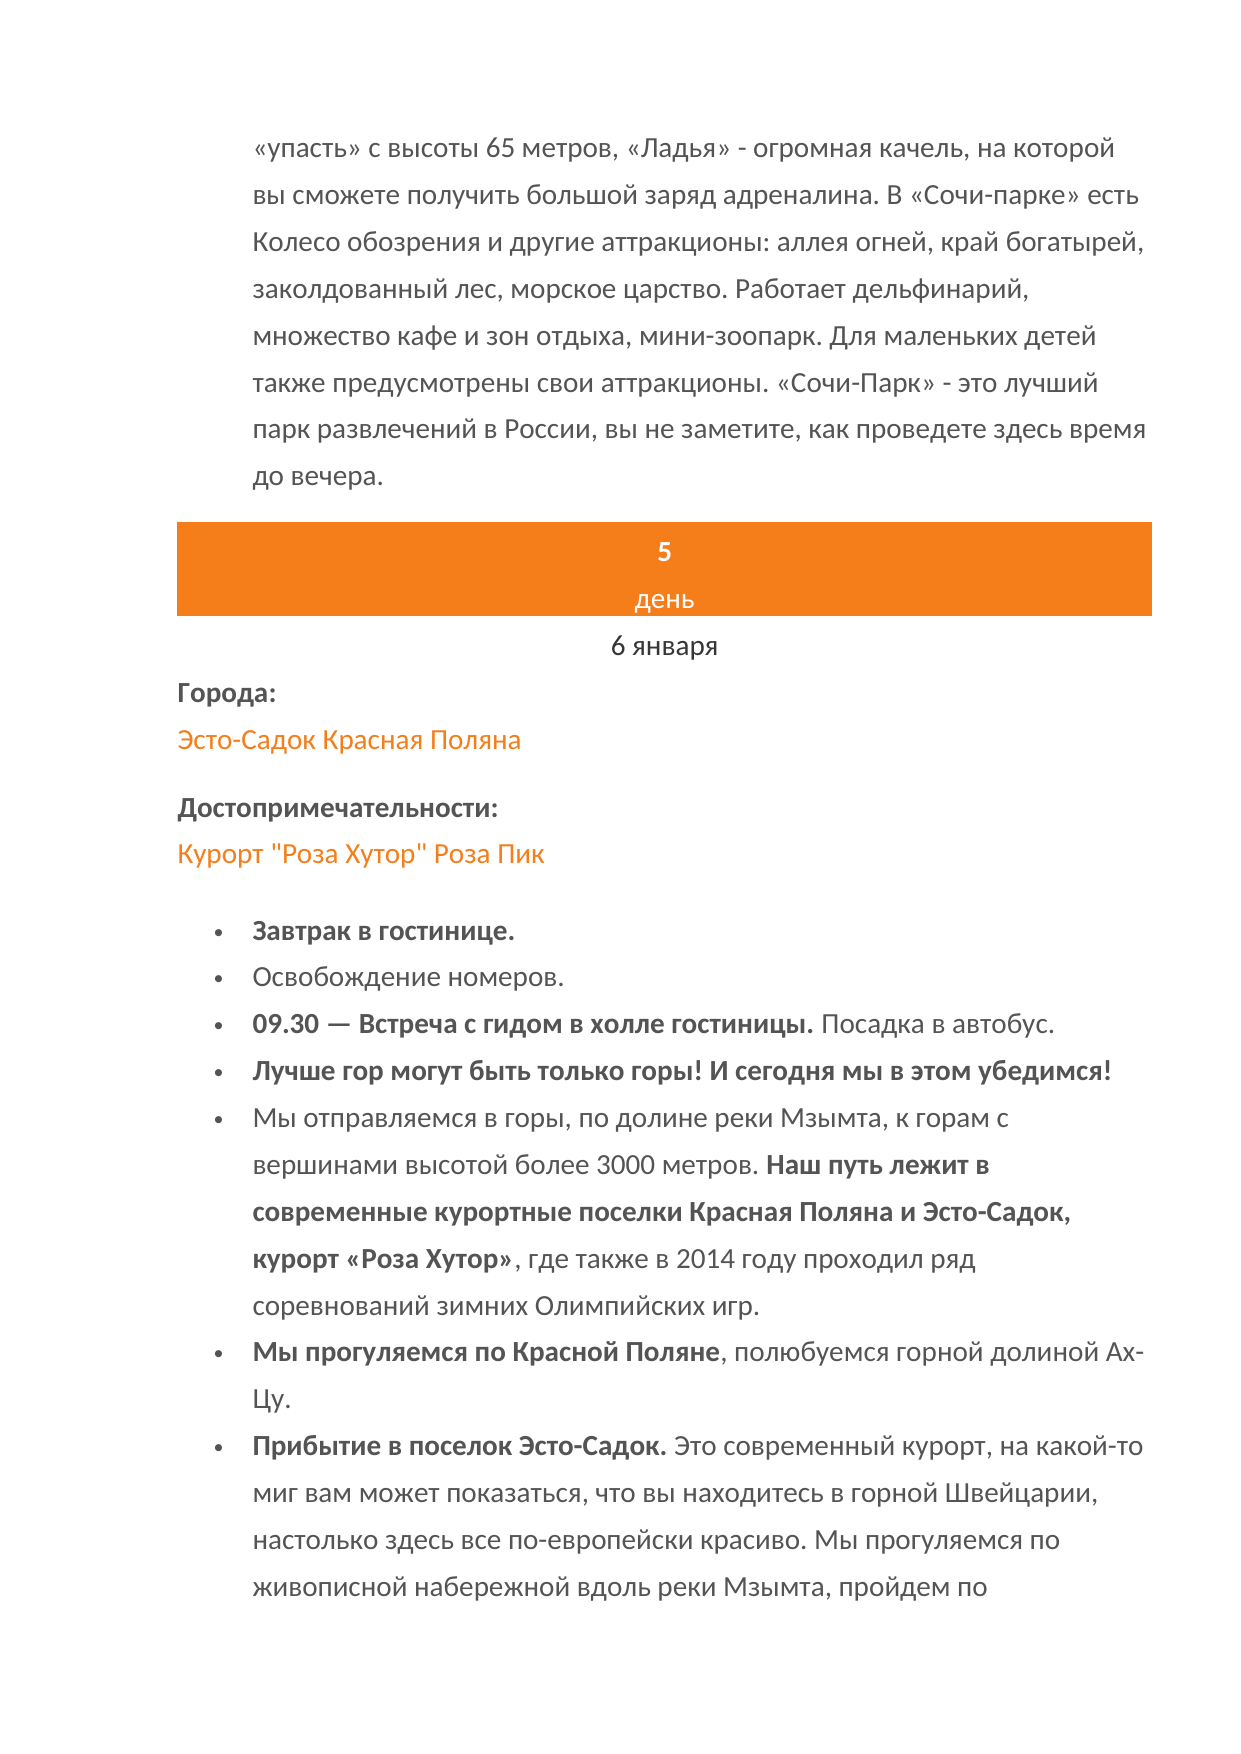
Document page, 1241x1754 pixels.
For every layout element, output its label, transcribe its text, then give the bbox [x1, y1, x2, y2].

text Достопримечательности: [177, 777, 1152, 824]
text Города: [177, 663, 1152, 710]
text Курорт "Роза Хутор" Роза Пик [177, 824, 1152, 871]
list Мы отправляемся в горы, по долине реки Мзымта, к горам с вершинами высотой более 3000 метров. Наш путь лежит в современные курортные поселки Красная Поляна и Эсто-Садок, курорт «Роза Хутор», где также в 2014 году проходил ряд соревнований зимних Олимпийских игр. [215, 1088, 1152, 1322]
list 09.30 — Встреча с гидом в холле гостиницы. Посадка в автобус. [215, 994, 1152, 1041]
text 5 [177, 522, 1152, 569]
list Завтрак в гостинице. [215, 900, 1152, 947]
text 6 января [177, 616, 1152, 663]
list Лучше гор могут быть только горы! И сегодня мы в этом убедимся! [215, 1041, 1152, 1088]
list Освобождение номеров. [215, 947, 1152, 994]
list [215, 118, 1152, 493]
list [215, 1416, 1152, 1603]
list Мы прогуляемся по Красной Поляне, полюбуемся горной долиной Ах-Цу. [215, 1322, 1152, 1416]
text день [177, 569, 1152, 616]
text Эсто-Садок Красная Поляна [177, 710, 1152, 757]
